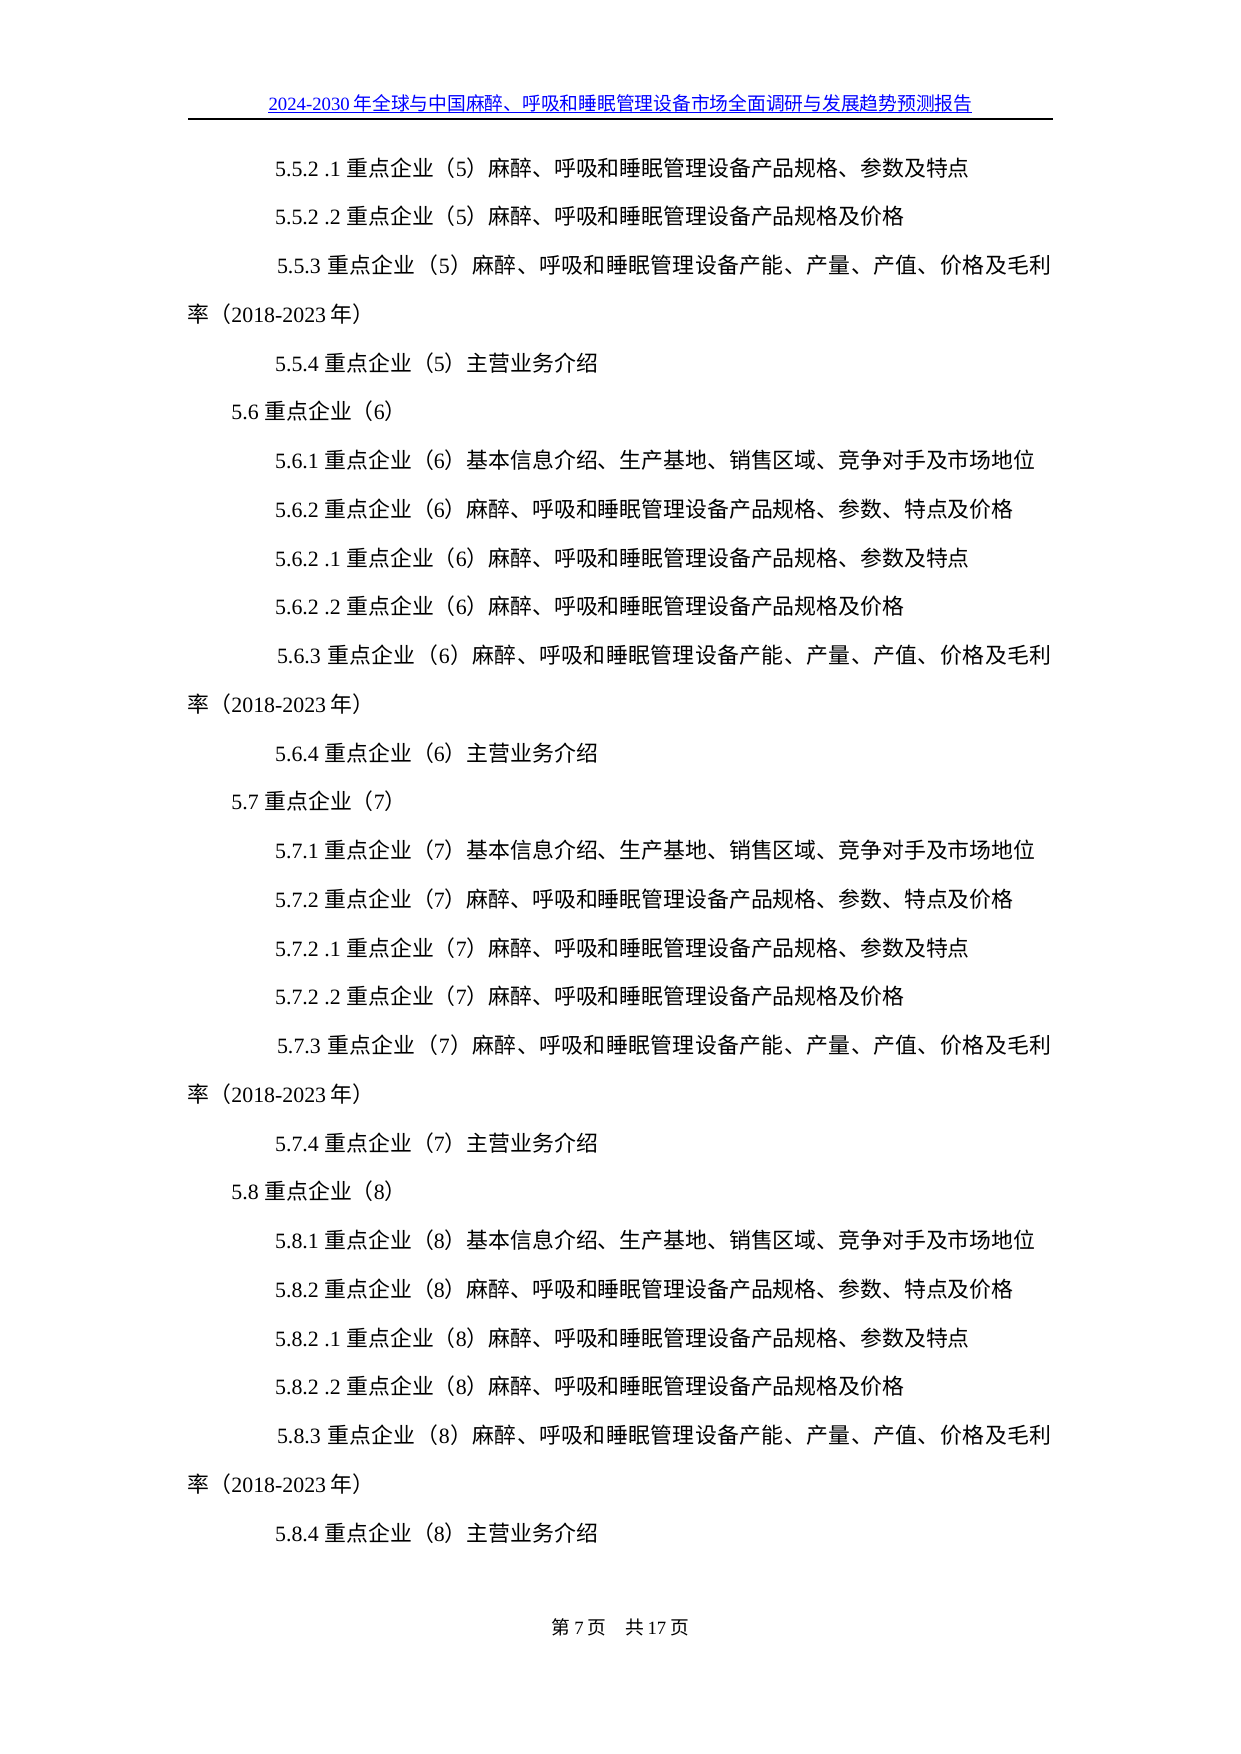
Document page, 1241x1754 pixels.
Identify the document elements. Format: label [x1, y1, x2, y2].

text [187, 150, 1053, 1548]
